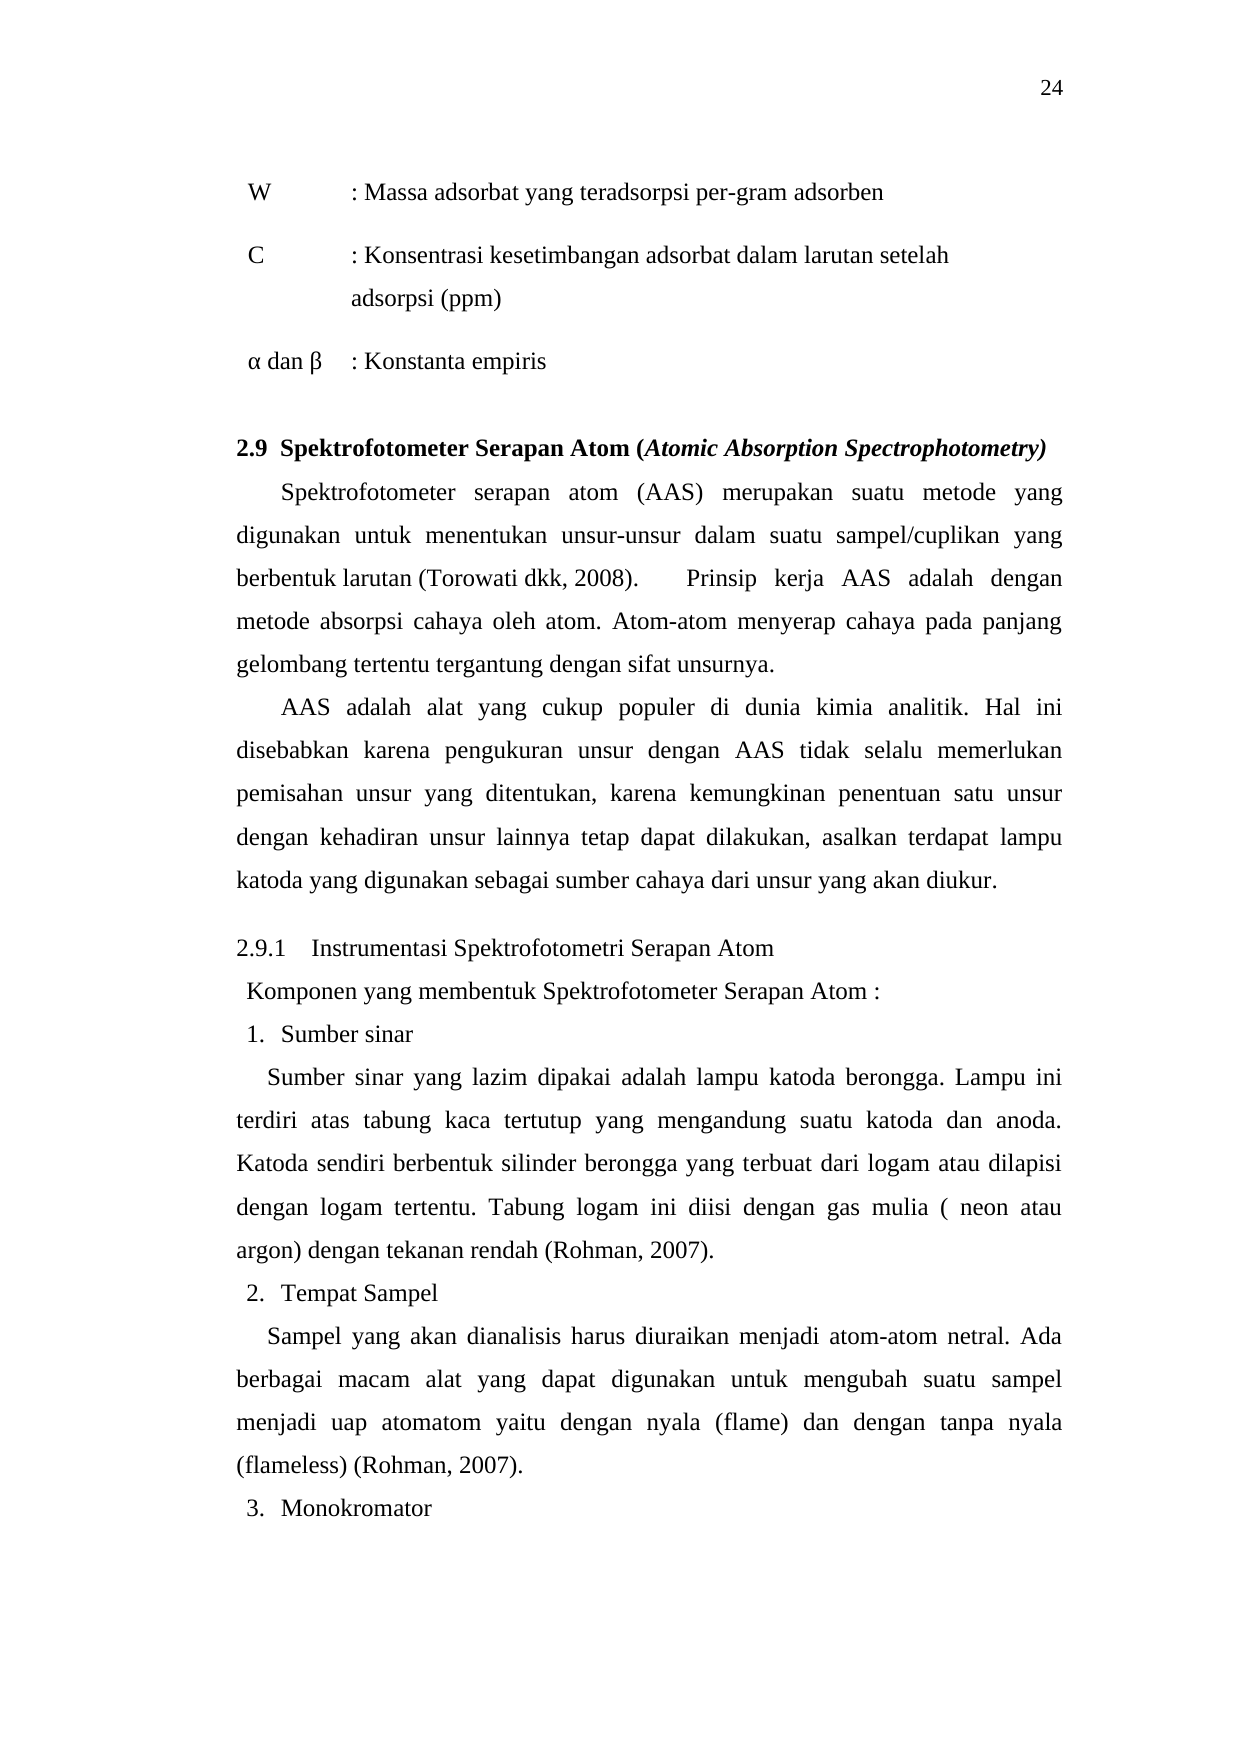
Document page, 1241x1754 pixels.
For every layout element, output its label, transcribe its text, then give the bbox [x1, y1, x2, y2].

text AAS adalah alat yang cukup populer di dunia kimia analitik. Hal ini disebabkan karena pengukuran unsur dengan AAS tidak selalu memerlukan pemisahan unsur yang ditentukan, karena kemungkinan penentuan satu unsur dengan kehadiran unsur lainnya tetap dapat dilakukan, asalkan terdapat lampu katoda yang digunakan sebagai sumber cahaya dari unsur yang akan diukur. [236, 692, 1063, 893]
list Sumber sinar yang lazim dipakai adalah lampu katoda berongga. Lampu ini terdiri atas tabung kaca tertutup yang mengandung suatu katoda dan anoda. Katoda sendiri berbentuk silinder berongga yang terbuat dari logam atau dilapisi dengan logam tertentu. Tabung logam ini diisi dengan gas mulia ( neon atau argon) dengan tekanan rendah (Rohman, 2007). [236, 1062, 1063, 1263]
text 2.9 Spektrofotometer Serapan Atom (Atomic Absorption Spectrophotometry) [236, 433, 1063, 462]
list Komponen yang membentuk Spektrofotometer Serapan Atom : [236, 976, 1063, 1005]
text Spektrofotometer serapan atom (AAS) merupakan suatu metode yang digunakan untuk menentukan unsur-unsur dalam suatu sampel/cuplikan yang berbentuk larutan (Torowati dkk, 2008). Prinsip kerja AAS adalah dengan metode absorpsi cahaya oleh atom. Atom-atom menyerap cahaya pada panjang gelombang tertentu tergantung dengan sifat unsurnya. [236, 477, 1063, 678]
table_cell C [236, 240, 339, 346]
table_cell α dan β [236, 346, 339, 408]
list Sumber sinar [246, 1019, 1063, 1048]
list Instrumentasi Spektrofotometri Serapan Atom [236, 933, 1063, 962]
table_cell : Konstanta empiris [340, 346, 1001, 408]
table_cell : Konsentrasi kesetimbangan adsorbat dalam larutan setelah adsorpsi (ppm) [340, 240, 1001, 346]
table_header W [236, 177, 339, 240]
table_header : Massa adsorbat yang teradsorpsi per-gram adsorben [340, 177, 1001, 240]
list Tempat Sampel [246, 1278, 1063, 1307]
list Sampel yang akan dianalisis harus diuraikan menjadi atom-atom netral. Ada berbagai macam alat yang dapat digunakan untuk mengubah suatu sampel menjadi uap atomatom yaitu dengan nyala (flame) dan dengan tanpa nyala (flameless) (Rohman, 2007). [236, 1321, 1063, 1479]
list Monokromator [246, 1493, 1063, 1522]
